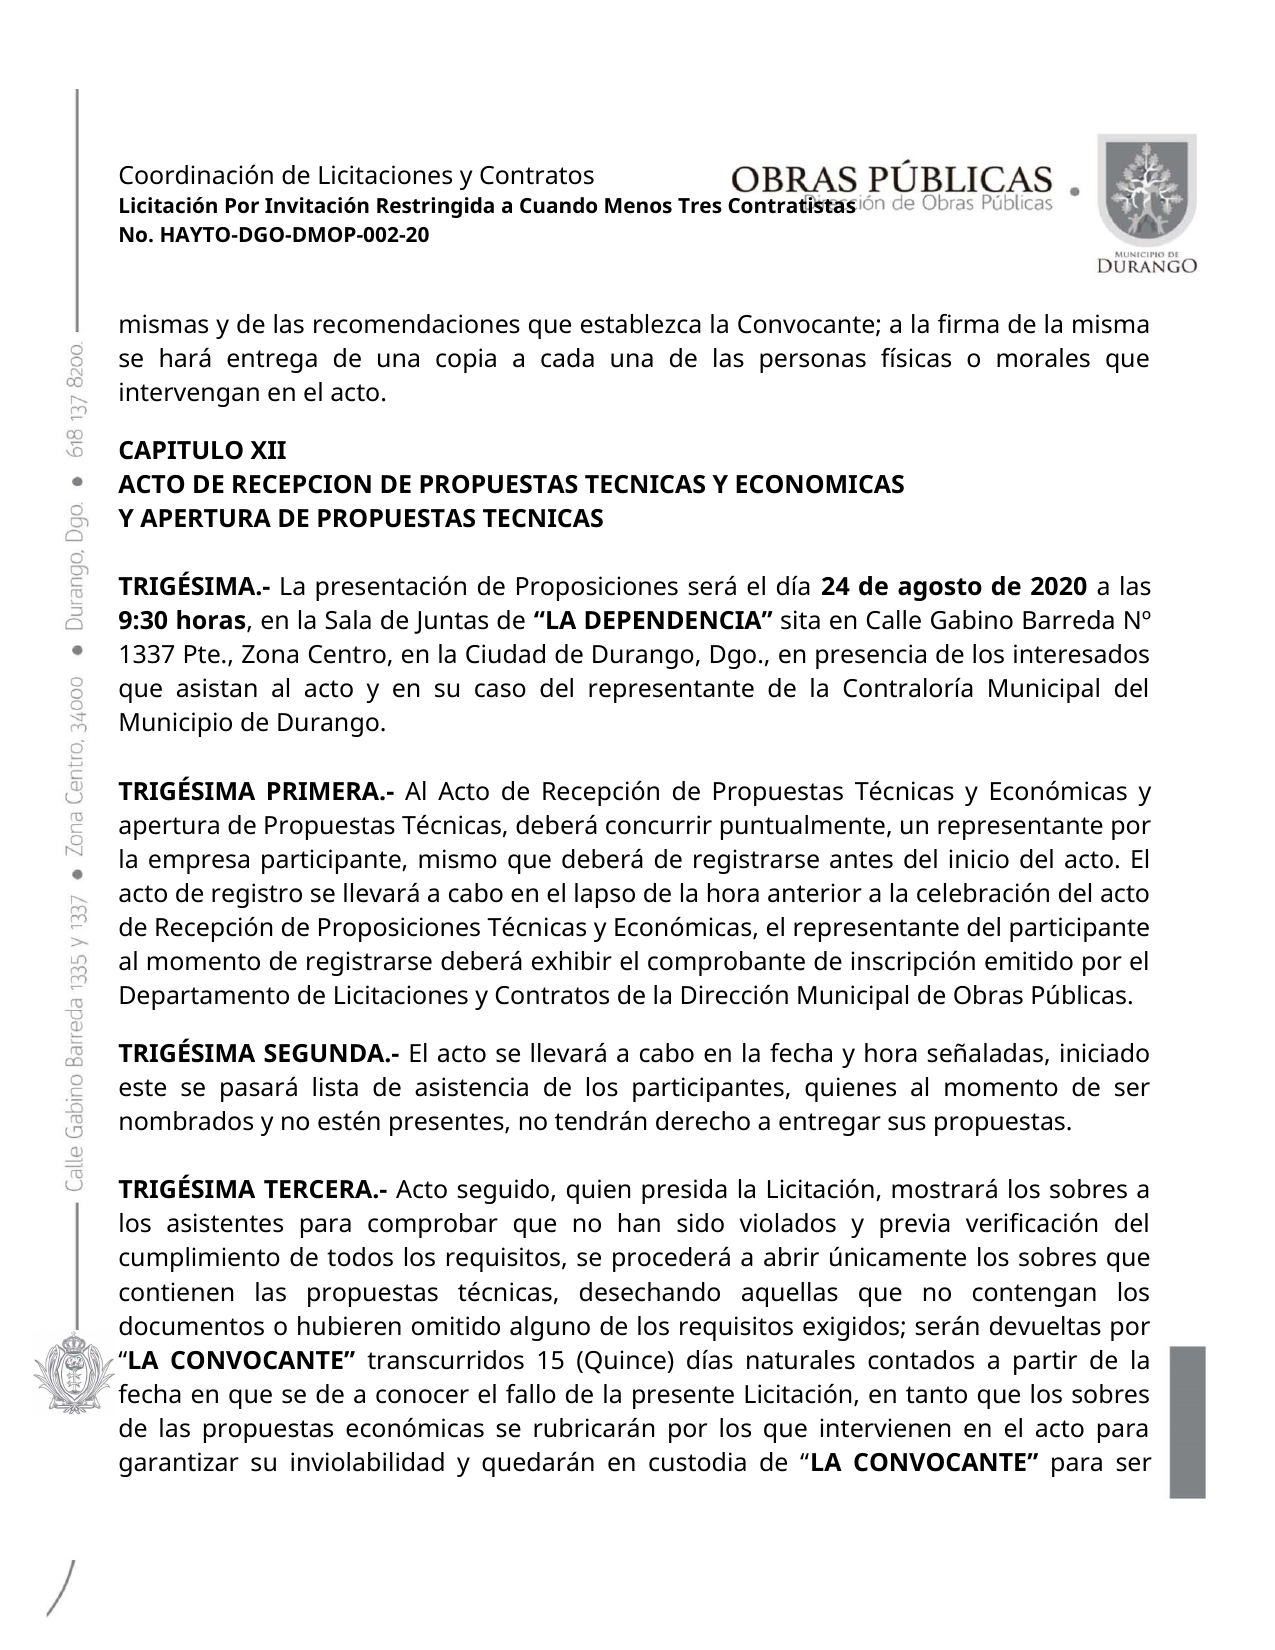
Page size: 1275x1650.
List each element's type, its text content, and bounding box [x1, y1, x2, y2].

text TRIGÉSIMA PRIMERA.- Al Acto de Recepción de Propuestas Técnicas y Económicas y apertura de Propuestas Técnicas, deberá concurrir puntualmente, un representante por la empresa participante, mismo que deberá de registrarse antes del inicio del acto. El acto de registro se llevará a cabo en el lapso de la hora anterior a la celebración del acto de Recepción de Proposiciones Técnicas y Económicas, el representante del participante al momento de registrarse deberá exhibir el comprobante de inscripción emitido por el Departamento de Licitaciones y Contratos de la Dirección Municipal de Obras Públicas. [118, 773, 1152, 1012]
text Y APERTURA DE PROPUESTAS TECNICAS [118, 501, 1152, 535]
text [118, 1172, 1152, 1478]
text TRIGÉSIMA SEGUNDA.- El acto se llevará a cabo en la fecha y hora señaladas, iniciado este se pasará lista de asistencia de los participantes, quienes al momento de ser nombrados y no estén presentes, no tendrán derecho a entregar sus propuestas. [118, 1036, 1152, 1138]
text TRIGÉSIMA.- La presentación de Proposiciones será el día 24 de agosto de 2020 a las 9:30 horas, en de Juntas de “” sita en Calle Gabino Barreda Nº 1337 Pte., Zona Centro, en de Durango, Dgo., en presencia de los interesados que asistan al acto y en su caso del representante de del Municipio de Durango. [118, 569, 1152, 739]
text CAPITULO XII [118, 433, 1152, 467]
text ACTO DE RECEPCION DE PROPUESTAS TECNICAS Y ECONOMICAS [118, 467, 1152, 501]
picture [31, 89, 1206, 1650]
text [118, 306, 1152, 408]
